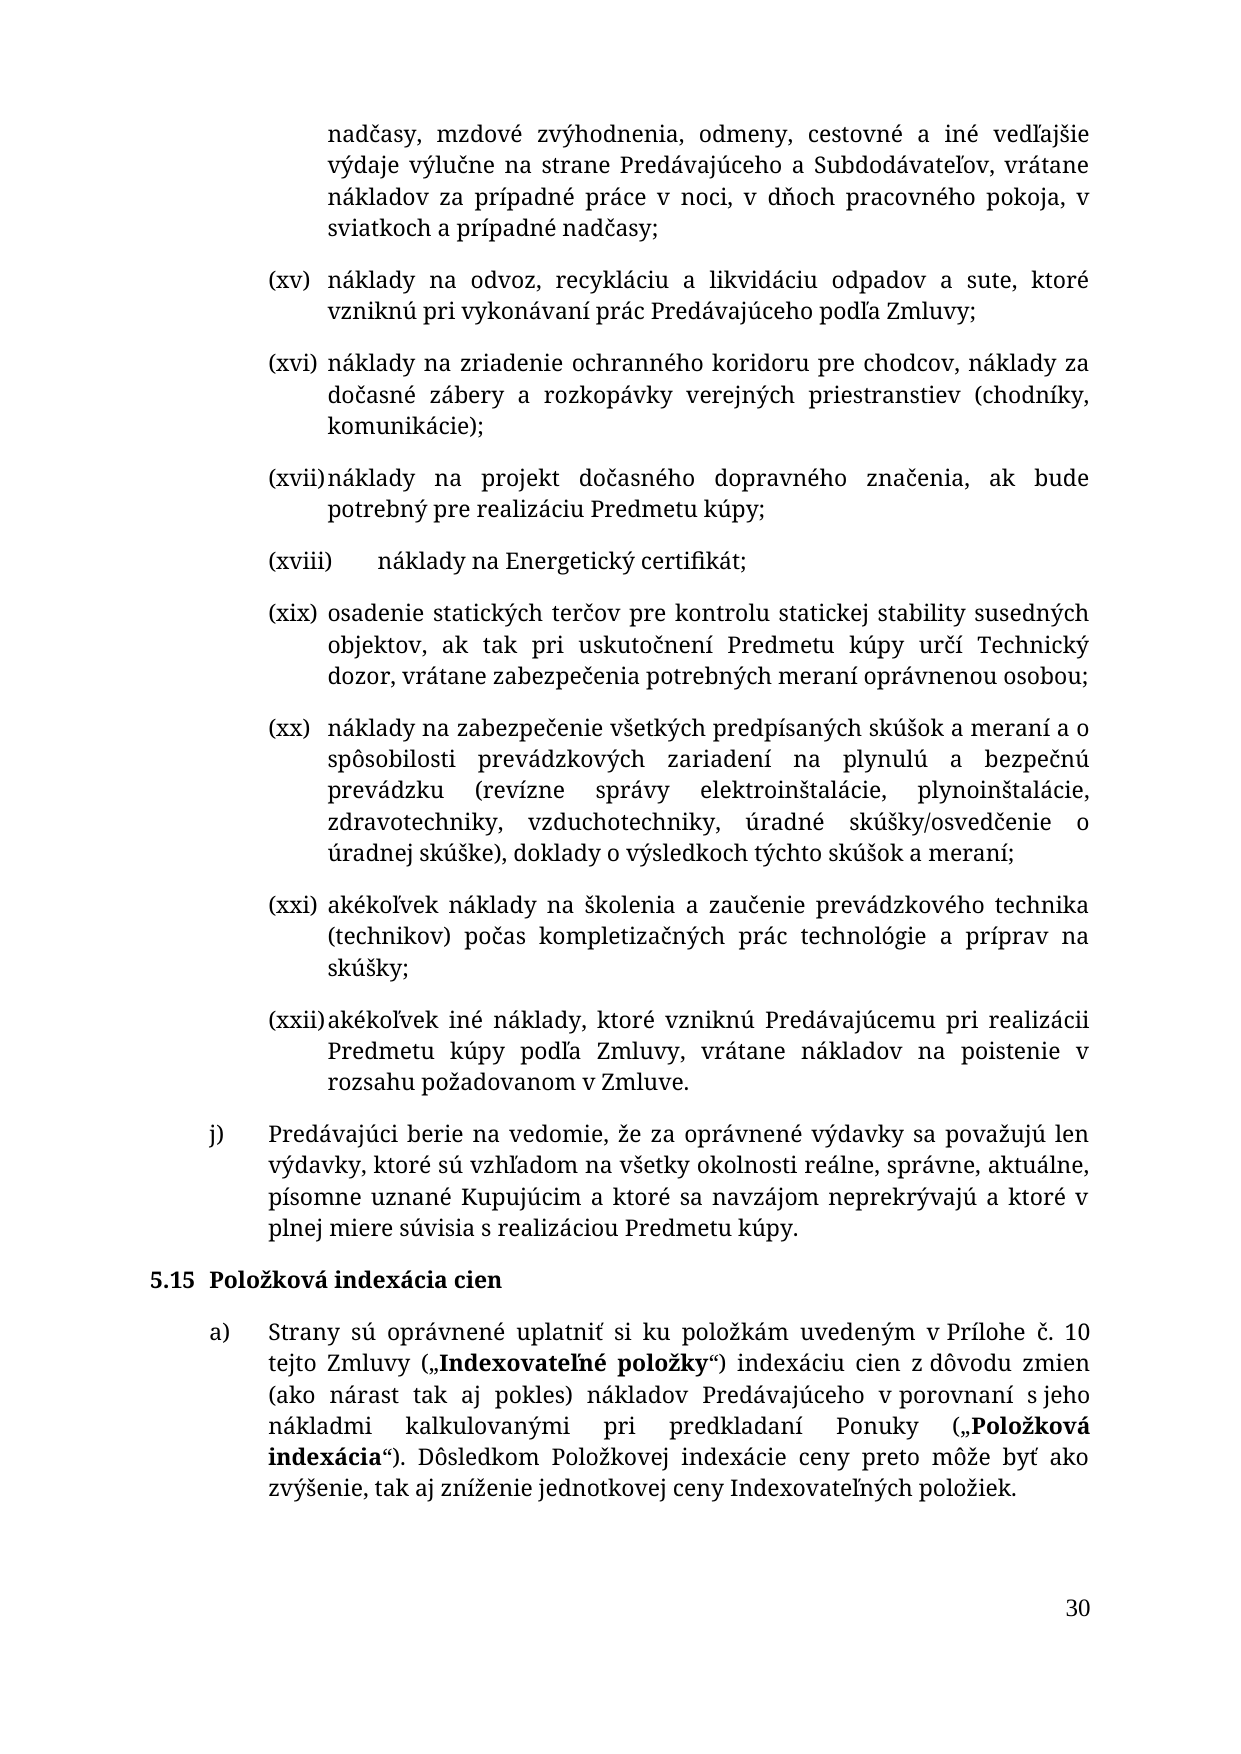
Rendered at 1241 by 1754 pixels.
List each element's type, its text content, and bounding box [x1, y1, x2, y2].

list náklady na odvoz, recykláciu a likvidáciu odpadov a sute, ktoré vzniknú pri vykonávaní prác Predávajúceho podľa Zmluvy; [268, 264, 1090, 326]
list osadenie statických terčov pre kontrolu statickej stability susedných objektov, ak tak pri uskutočnení Predmetu kúpy určí Technický dozor, vrátane zabezpečenia potrebných meraní oprávnenou osobou; [268, 597, 1090, 691]
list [268, 118, 1090, 243]
list náklady na Energetický certifikát; [268, 545, 1090, 576]
list náklady na zriadenie ochranného koridoru pre chodcov, náklady za dočasné zábery a rozkopávky verejných priestranstiev (chodníky, komunikácie); [268, 347, 1090, 441]
list akékoľvek iné náklady, ktoré vzniknú Predávajúcemu pri realizácii Predmetu kúpy podľa Zmluvy, vrátane nákladov na poistenie v rozsahu požadovanom v Zmluve. [268, 1003, 1090, 1097]
text Položková indexácia cien [150, 1264, 1090, 1295]
list náklady na zabezpečenie všetkých predpísaných skúšok a meraní a o spôsobilosti prevádzkových zariadení na plynulú a bezpečnú prevádzku (revízne správy elektroinštalácie, plynoinštalácie, zdravotechniky, vzduchotechniky, úradné skúšky/osvedčenie o úradnej skúške), doklady o výsledkoch týchto skúšok a meraní; [268, 712, 1090, 868]
list Predávajúci berie na vedomie, že za oprávnené výdavky sa považujú len výdavky, ktoré sú vzhľadom na všetky okolnosti reálne, správne, aktuálne, písomne uznané Kupujúcim a ktoré sa navzájom neprekrývajú a ktoré v plnej miere súvisia s realizáciou Predmetu kúpy. [209, 1118, 1090, 1243]
list Strany sú oprávnené uplatniť si ku položkám uvedeným v Prílohe č. 10 tejto Zmluvy („Indexovateľné položky“) indexáciu cien z dôvodu zmien (ako nárast tak aj pokles) nákladov Predávajúceho v porovnaní s jeho nákladmi kalkulovanými pri predkladaní Ponuky („Položková indexácia“). Dôsledkom Položkovej indexácie ceny preto môže byť ako zvýšenie, tak aj zníženie jednotkovej ceny Indexovateľných položiek. [209, 1316, 1090, 1503]
list akékoľvek náklady na školenia a zaučenie prevádzkového technika (technikov) počas kompletizačných prác technológie a príprav na skúšky; [268, 889, 1090, 983]
list náklady na projekt dočasného dopravného značenia, ak bude potrebný pre realizáciu Predmetu kúpy; [268, 462, 1090, 524]
